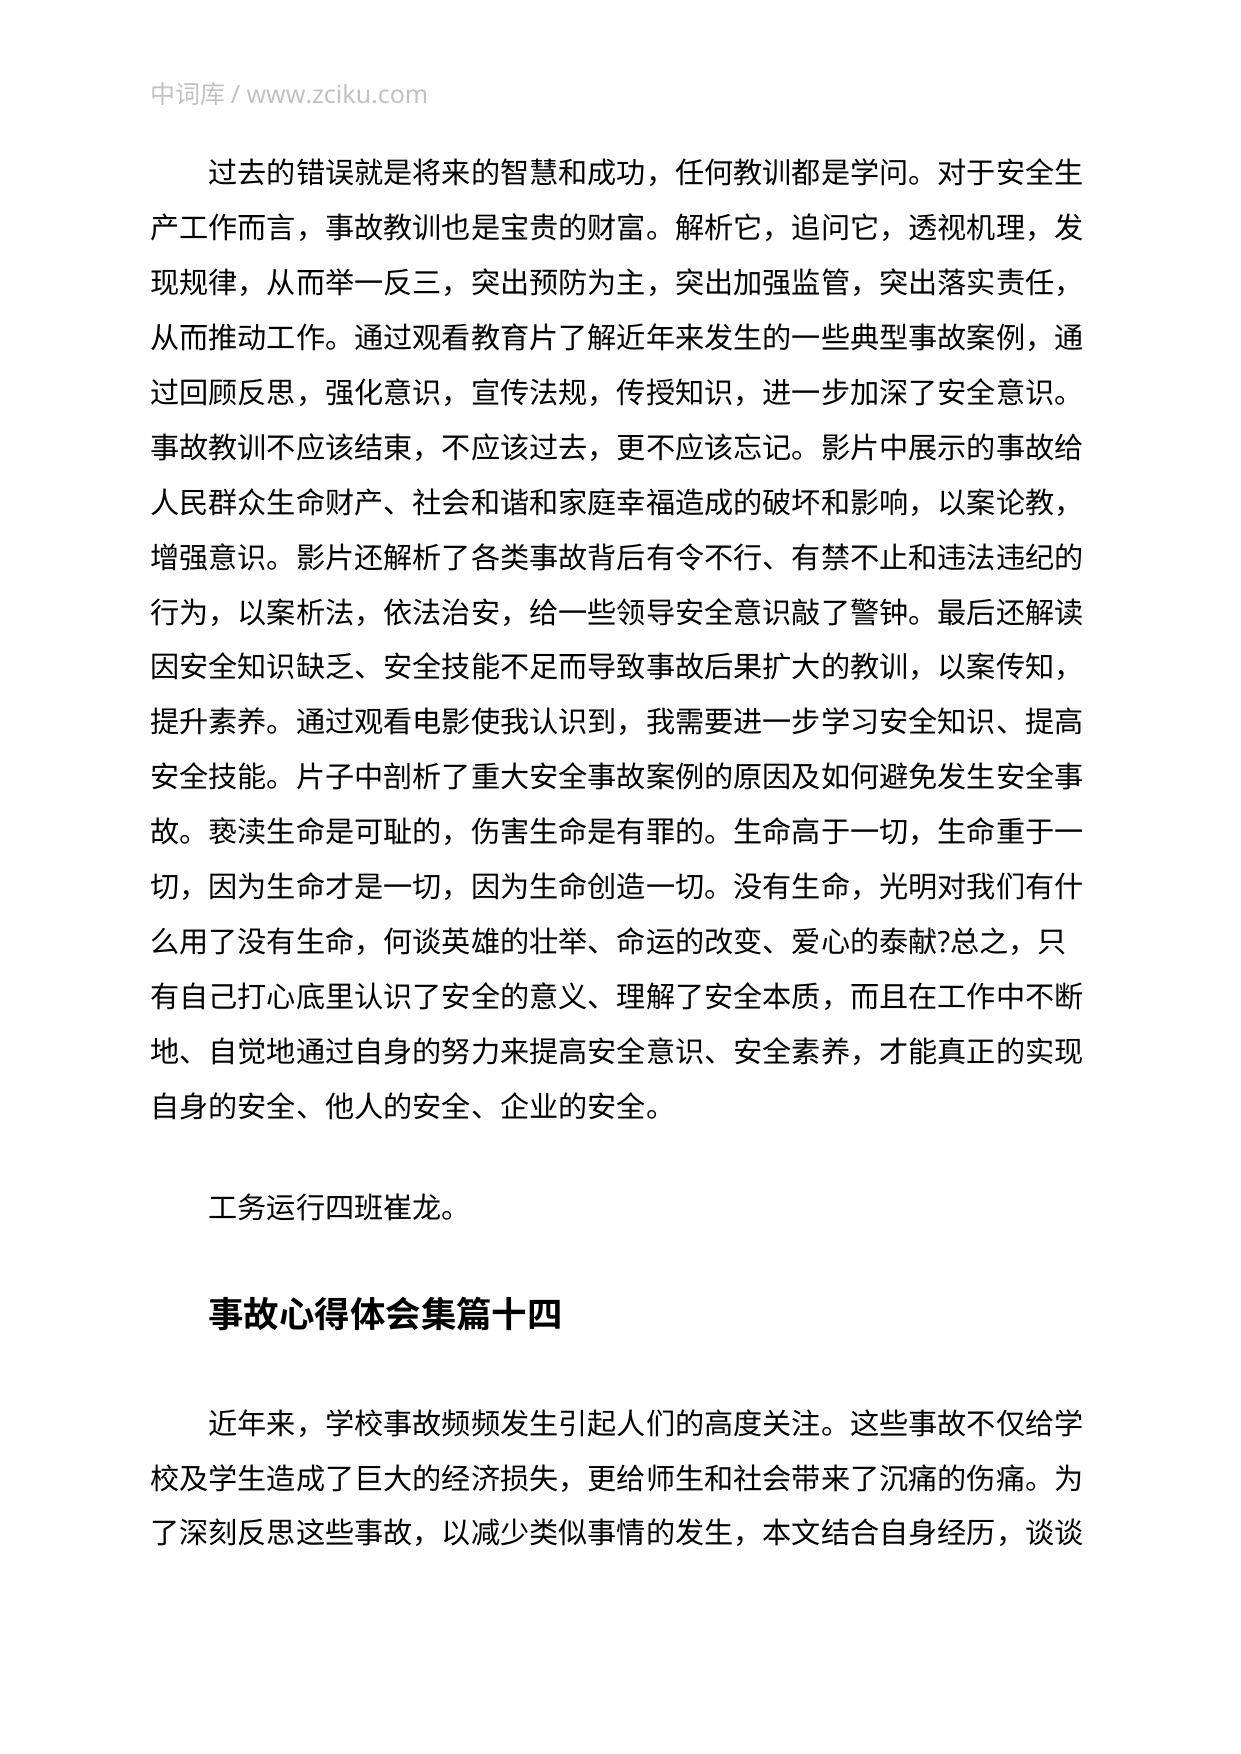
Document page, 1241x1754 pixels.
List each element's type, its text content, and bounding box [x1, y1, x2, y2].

text 过去的错误就是将来的智慧和成功，任何教训都是学问。对于安全生产工作而言，事故教训也是宝贵的财富。解析它，追问它，透视机理，发现规律，从而举一反三，突出预防为主，突出加强监管，突出落实责任，从而推动工作。通过观看教育片了解近年来发生的一些典型事故案例，通过回顾反思，强化意识，宣传法规，传授知识，进一步加深了安全意识。事故教训不应该结東，不应该过去，更不应该忘记。影片中展示的事故给人民群众生命财产、社会和谐和家庭幸福造成的破坏和影响，以案论教，增强意识。影片还解析了各类事故背后有令不行、有禁不止和违法违纪的行为，以案析法，依法治安，给一些领导安全意识敲了警钟。最后还解读因安全知识缺乏、安全技能不足而导致事故后果扩大的教训，以案传知，提升素养。通过观看电影使我认识到，我需要进一步学习安全知识、提高安全技能。片子中剖析了重大安全事故案例的原因及如何避免发生安全事故。亵渎生命是可耻的，伤害生命是有罪的。生命高于一切，生命重于一切，因为生命才是一切，因为生命创造一切。没有生命，光明对我们有什么用了没有生命，何谈英雄的壮举、命运的改变、爱心的泰献?总之，只有自己打心底里认识了安全的意义、理解了安全本质，而且在工作中不断地、自觉地通过自身的努力来提高安全意识、安全素养，才能真正的实现自身的安全、他人的安全、企业的安全。 [150, 150, 1090, 1126]
text 工务运行四班崔龙。 [150, 1185, 1090, 1227]
text 事故心得体会集篇十四 [150, 1287, 1090, 1338]
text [150, 1400, 1090, 1552]
